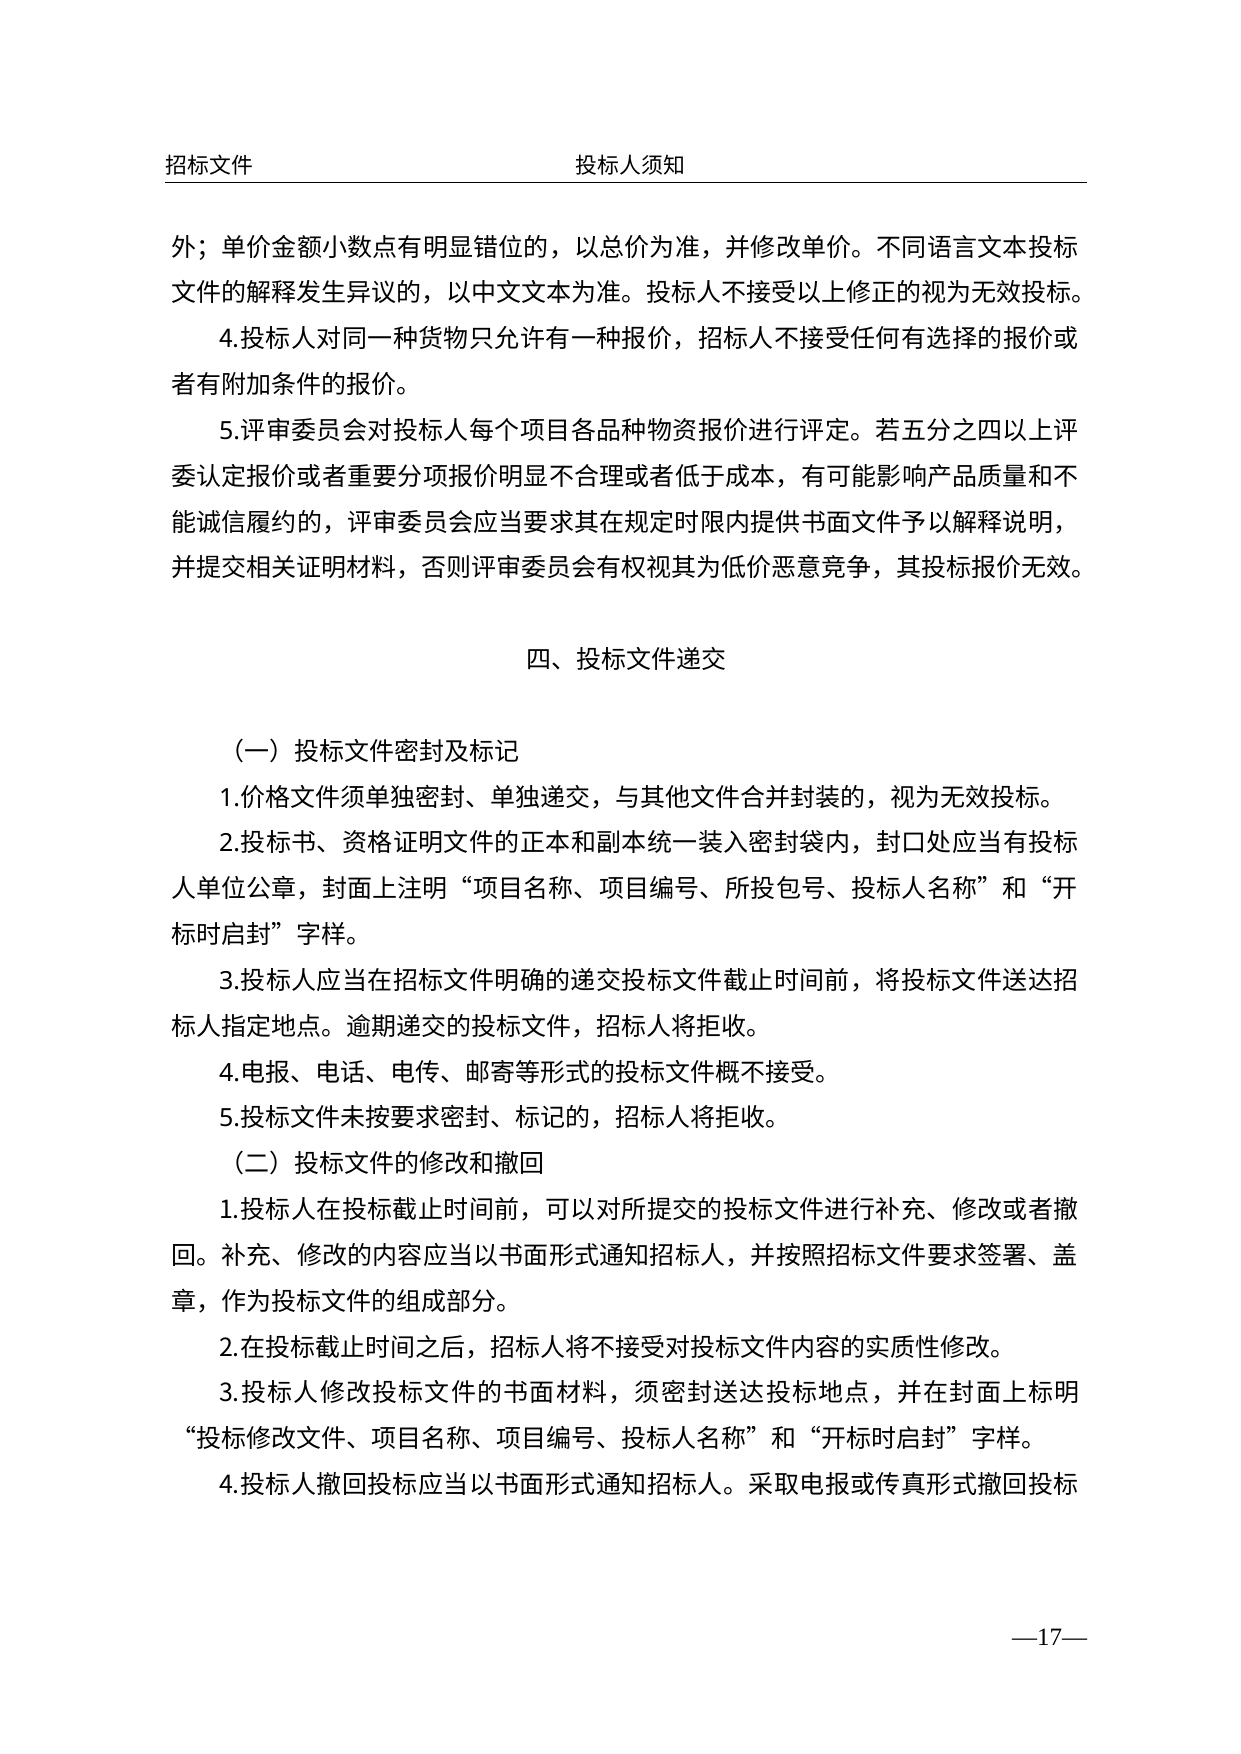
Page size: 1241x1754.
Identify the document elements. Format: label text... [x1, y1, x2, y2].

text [171, 1457, 1081, 1503]
text 4.电报、电话、电传、邮寄等形式的投标文件概不接受。 [171, 1044, 1081, 1090]
text 1.投标人在投标截止时间前，可以对所提交的投标文件进行补充、修改或者撤回。补充、修改的内容应当以书面形式通知招标人，并按照招标文件要求签署、盖章，作为投标文件的组成部分。 [171, 1182, 1081, 1319]
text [171, 219, 1081, 311]
text 2.投标书、资格证明文件的正本和副本统一装入密封袋内，封口处应当有投标人单位公章，封面上注明“项目名称、项目编号、所投包号、投标人名称”和“开标时启封”字样。 [171, 815, 1081, 953]
text 1.价格文件须单独密封、单独递交，与其他文件合并封装的，视为无效投标。 [171, 769, 1081, 815]
text 四、投标文件递交 [171, 632, 1081, 678]
text 5.评审委员会对投标人每个项目各品种物资报价进行评定。若五分之四以上评委认定报价或者重要分项报价明显不合理或者低于成本，有可能影响产品质量和不能诚信履约的，评审委员会应当要求其在规定时限内提供书面文件予以解释说明，并提交相关证明材料，否则评审委员会有权视其为低价恶意竞争，其投标报价无效。 [171, 403, 1081, 586]
text （一）投标文件密封及标记 [171, 723, 1081, 769]
text 5.投标文件未按要求密封、标记的，招标人将拒收。 [171, 1090, 1081, 1136]
text 4.投标人对同一种货物只允许有一种报价，招标人不接受任何有选择的报价或者有附加条件的报价。 [171, 311, 1081, 403]
text （二）投标文件的修改和撤回 [171, 1136, 1081, 1182]
text 3.投标人修改投标文件的书面材料，须密封送达投标地点，并在封面上标明“投标修改文件、项目名称、项目编号、投标人名称”和“开标时启封”字样。 [171, 1365, 1081, 1457]
text 2.在投标截止时间之后，招标人将不接受对投标文件内容的实质性修改。 [171, 1319, 1081, 1365]
text 3.投标人应当在招标文件明确的递交投标文件截止时间前，将投标文件送达招标人指定地点。逾期递交的投标文件，招标人将拒收。 [171, 953, 1081, 1044]
